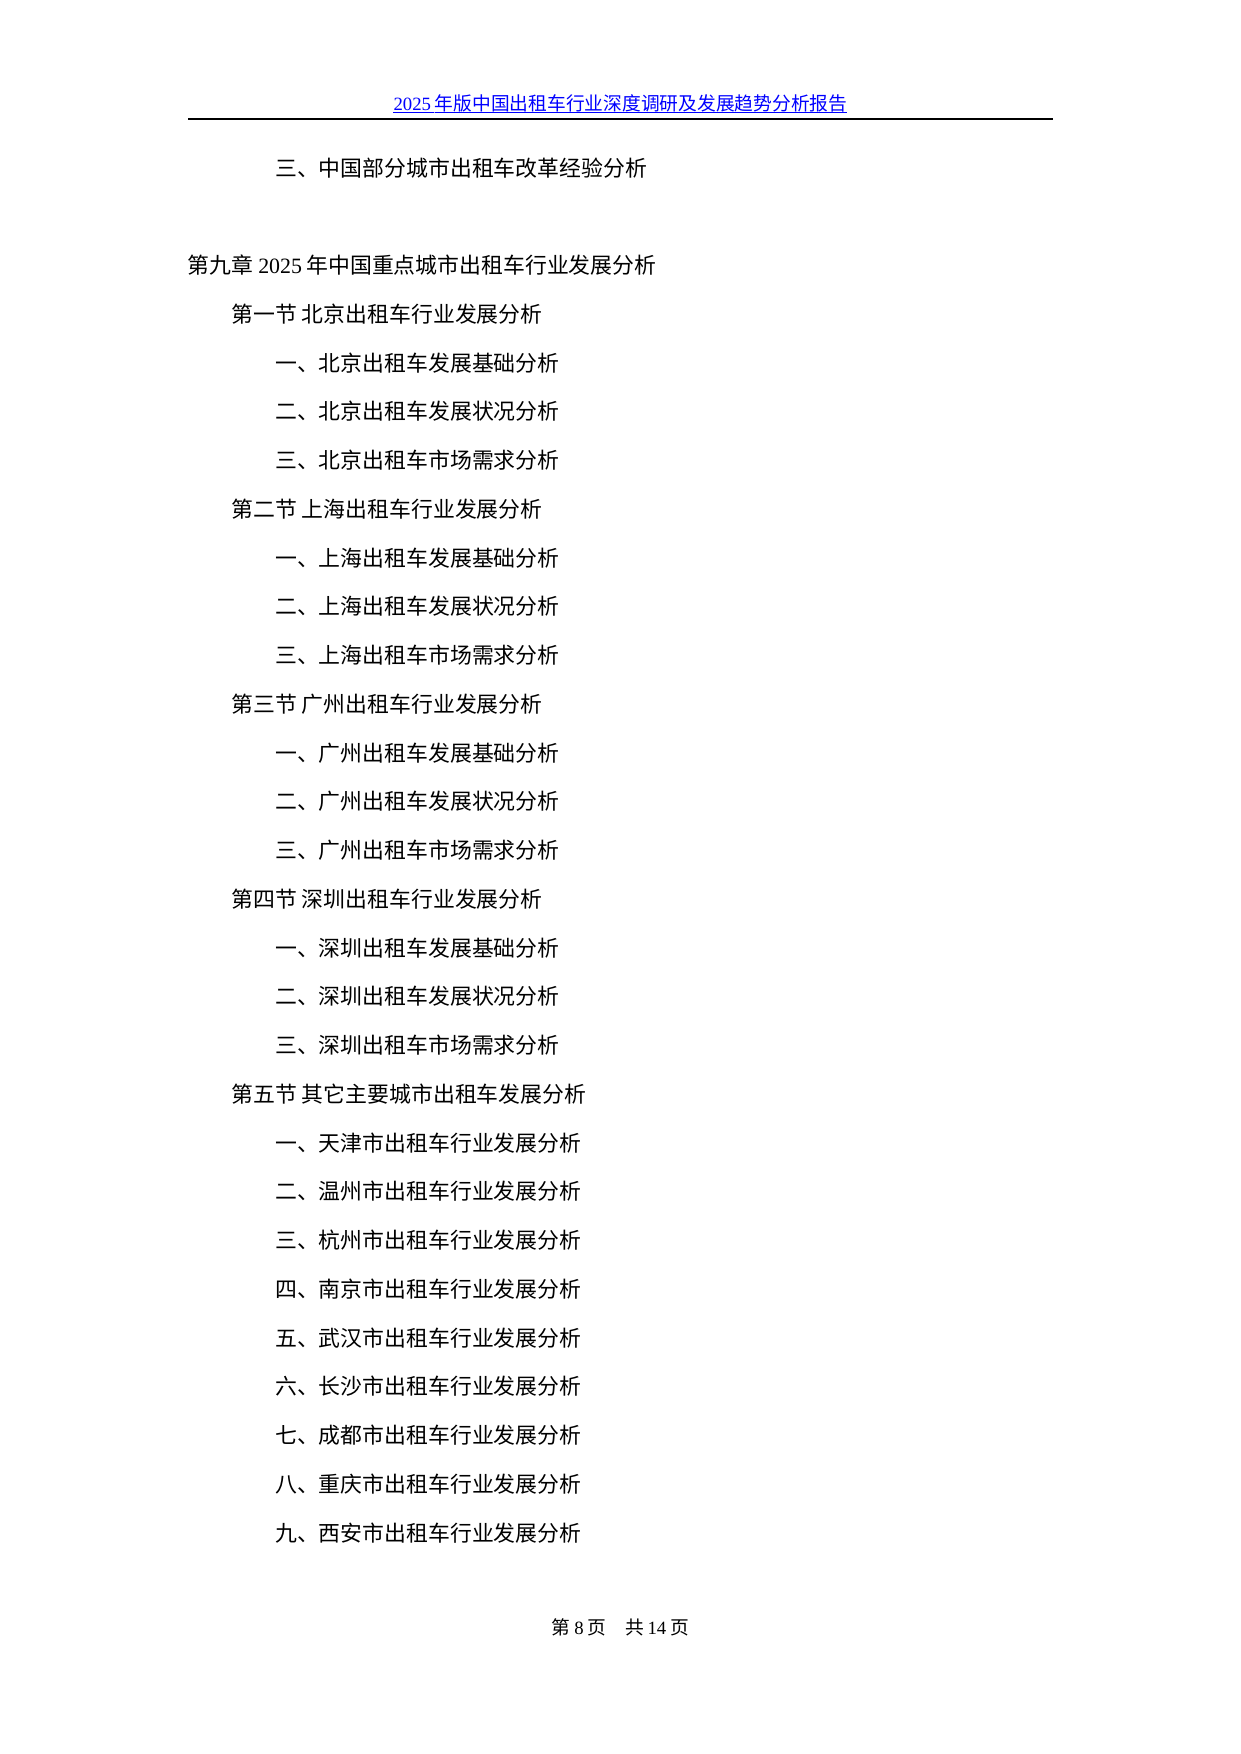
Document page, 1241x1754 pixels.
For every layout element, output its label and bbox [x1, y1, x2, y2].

text [187, 150, 1053, 1548]
